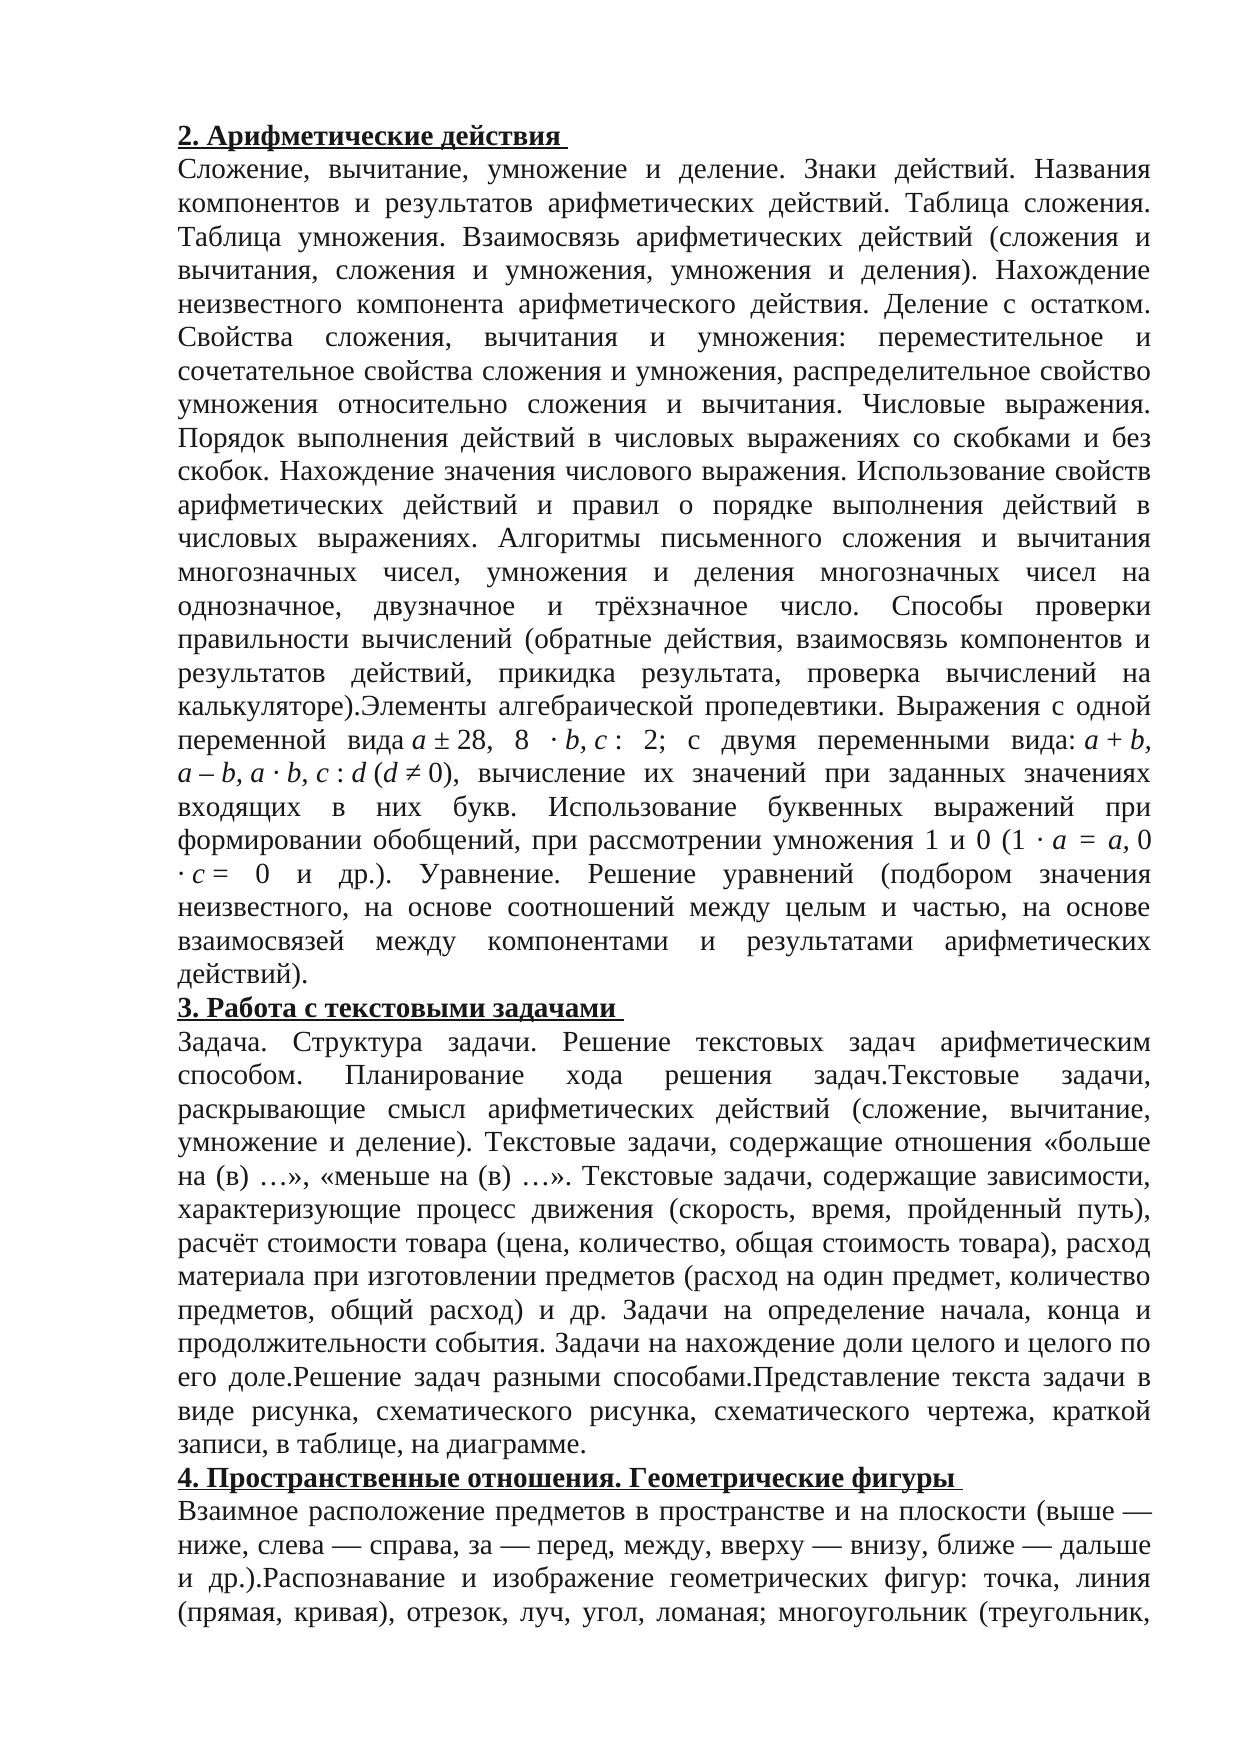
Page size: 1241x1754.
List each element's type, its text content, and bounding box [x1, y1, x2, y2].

text 2. Арифметические действия [177, 118, 1152, 152]
text 3. Работа с текстовыми задачами [177, 990, 1152, 1024]
text Сложение, вычитание, умножение и деление. Знаки действий. Названия компонентов и результатов арифметических действий. Таблица сложения. Таблица умножения. Взаимосвязь арифметических действий (сложения и вычитания, сложения и умножения, умножения и деления). Нахождение неизвестного компонента арифметического действия. Деление с остатком. Свойства сложения, вычитания и умножения: переместительное и сочетательное свойства сложения и умножения, распределительное свойство умножения относительно сложения и вычитания. Числовые выражения. Порядок выполнения действий в числовых выражениях со скобками и без скобок. Нахождение значения числового выражения. Использование свойств арифметических действий и правил о порядке выполнения действий в числовых выражениях. Алгоритмы письменного сложения и вычитания многозначных чисел, умножения и деления многозначных чисел на однозначное, двузначное и трёхзначное число. Способы проверки правильности вычислений (обратные действия, взаимосвязь компонентов и результатов действий, прикидка результата, проверка вычислений на калькуляторе).Элементы алгебраической пропедевтики. Выражения с одной переменной вида a ± 28, 8 ∙ b, c : 2; с двумя переменными вида: a + b, а – b, a ∙ b, c : d (d ≠ 0), вычисление их значений при заданных значениях входящих в них букв. Использование буквенных выражений при формировании обобщений, при рассмотрении умножения 1 и 0 (1 ∙ а = а, 0 ∙ с = 0 и др.). Уравнение. Решение уравнений (подбором значения неизвестного, на основе соотношений между целым и частью, на основе взаимосвязей между компонентами и результатами арифметических действий). [177, 152, 1152, 990]
text 4. Пространственные отношения. Геометрические фигуры [177, 1460, 1152, 1493]
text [177, 1493, 1152, 1627]
text Задача. Структура задачи. Решение текстовых задач арифметическим способом. Планирование хода решения задач.Текстовые задачи, раскрывающие смысл арифметических действий (сложение, вычитание, умножение и деление). Текстовые задачи, содержащие отношения «больше на (в) …», «меньше на (в) …». Текстовые задачи, содержащие зависимости, характеризующие процесс движения (скорость, время, пройденный путь), расчёт стоимости товара (цена, количество, общая стоимость товара), расход материала при изготовлении предметов (расход на один предмет, количество предметов, общий расход) и др. Задачи на определение начала, конца и продолжительности события. Задачи на нахождение доли целого и целого по его доле.Решение задач разными способами.Представление текста задачи в виде рисунка, схематического рисунка, схематического чертежа, краткой записи, в таблице, на диаграмме. [177, 1024, 1152, 1460]
